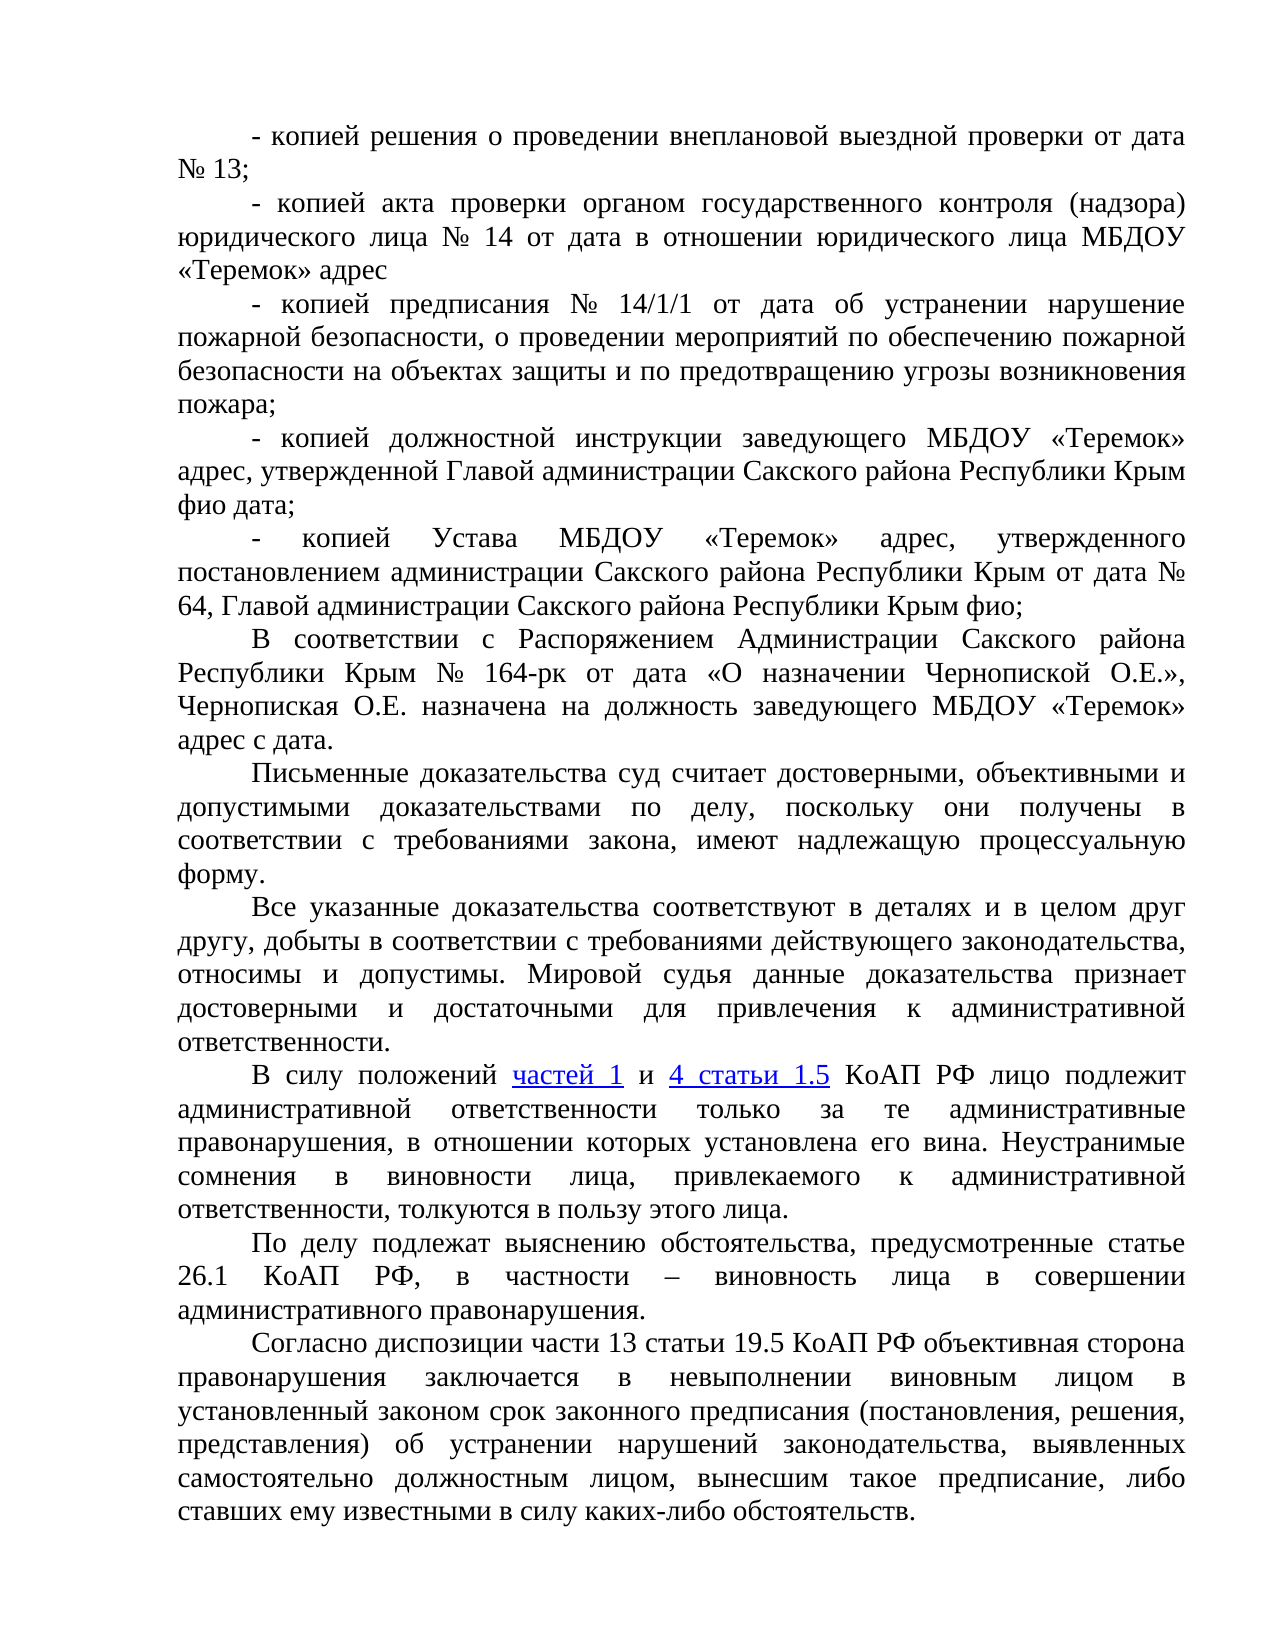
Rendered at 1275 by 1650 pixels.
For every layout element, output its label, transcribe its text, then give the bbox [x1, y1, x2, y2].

text По делу подлежат выяснению обстоятельства, предусмотренные статье 26.1 КоАП РФ, в частности – виновность лица в совершении административного правонарушения. [177, 1225, 1186, 1326]
text - копией решения о проведении внеплановой выездной проверки от дата № 13; [177, 118, 1186, 185]
text - копией Устава МБДОУ «Теремок» адрес, утвержденного постановлением администрации Сакского района Республики Крым от дата № 64, Главой администрации Сакского района Республики Крым фио; [177, 521, 1186, 621]
text Все указанные доказательства соответствуют в деталях и в целом друг другу, добыты в соответствии с требованиями действующего законодательства, относимы и допустимы. Мировой судья данные доказательства признает достоверными и достаточными для привлечения к административной ответственности. [177, 889, 1186, 1057]
text В соответствии с Распоряжением Администрации Сакского района Республики Крым № 164-рк от дата «О назначении Чернопиской О.Е.», Чернопиская О.Е. назначена на должность заведующего МБДОУ «Теремок» адрес с дата. [177, 621, 1186, 755]
text Письменные доказательства суд считает достоверными, объективными и допустимыми доказательствами по делу, поскольку они получены в соответствии с требованиями закона, имеют надлежащую процессуальную форму. [177, 755, 1186, 889]
text Согласно диспозиции части 13 статьи 19.5 КоАП РФ объективная сторона правонарушения заключается в невыполнении виновным лицом в установленный законом срок законного предписания (постановления, решения, представления) об устранении нарушений законодательства, выявленных самостоятельно должностным лицом, вынесшим такое предписание, либо ставших ему известными в силу каких-либо обстоятельств. [177, 1326, 1186, 1527]
text - копией акта проверки органом государственного контроля (надзора) юридического лица № 14 от дата в отношении юридического лица МБДОУ «Теремок» адрес [177, 185, 1186, 286]
text - копией предписания № 14/1/1 от дата об устранении нарушение пожарной безопасности, о проведении мероприятий по обеспечению пожарной безопасности на объектах защиты и по предотвращению угрозы возникновения пожара; [177, 286, 1186, 420]
text В силу положений частей 1 и 4 статьи 1.5 КоАП РФ лицо подлежит административной ответственности только за те административные правонарушения, в отношении которых установлена его вина. Неустранимые сомнения в виновности лица, привлекаемого к административной ответственности, толкуются в пользу этого лица. [177, 1057, 1186, 1225]
text - копией должностной инструкции заведующего МБДОУ «Теремок» адрес, утвержденной Главой администрации Сакского района Республики Крым фио дата; [177, 420, 1186, 521]
